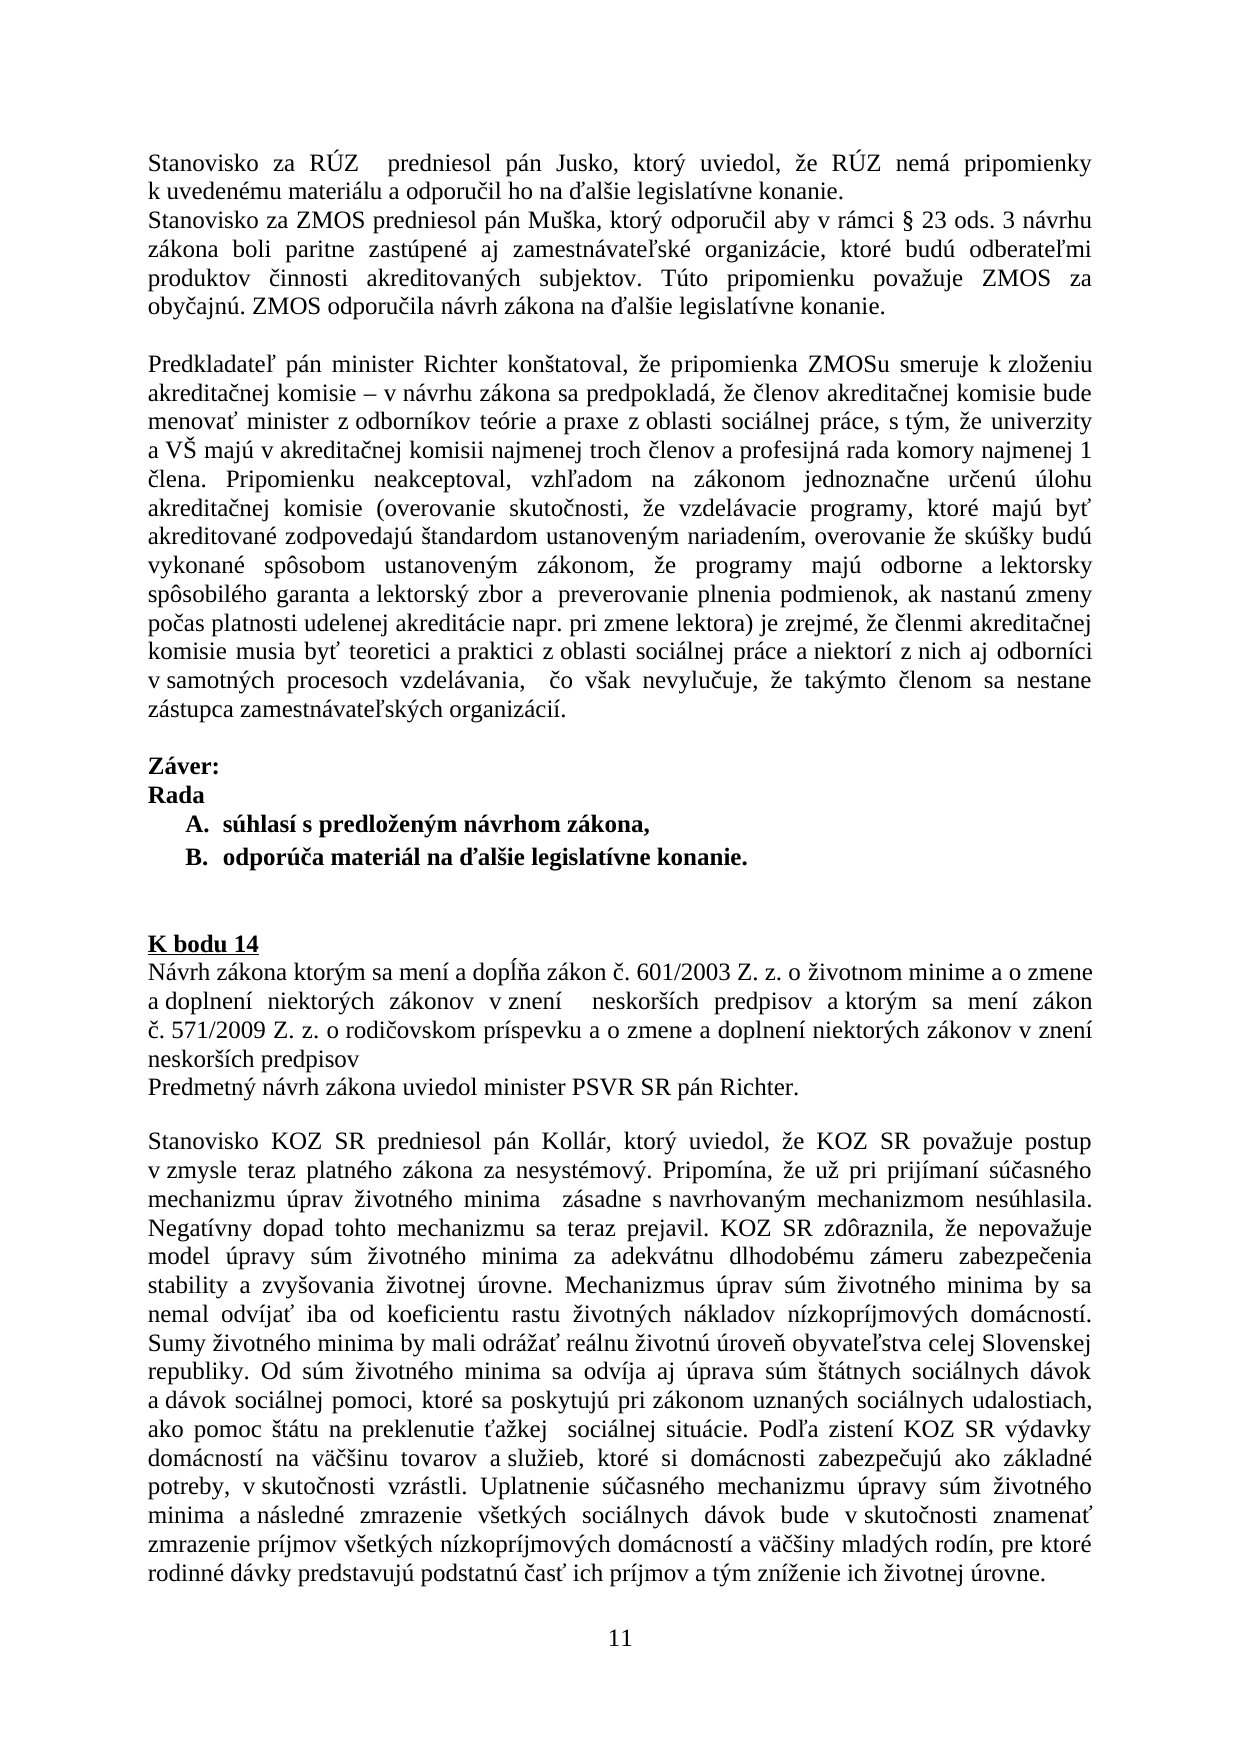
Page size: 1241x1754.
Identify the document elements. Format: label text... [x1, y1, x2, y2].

list Stanovisko za RÚZ predniesol pán Jusko, ktorý uviedol, že RÚZ nemá pripomienky k uvedenému materiálu a odporučil ho na ďalšie legislatívne konanie. [148, 148, 1093, 205]
list odporúča materiál na ďalšie legislatívne konanie. [185, 842, 1093, 871]
text Návrh zákona ktorým sa mení a dopĺňa zákon č. 601/2003 Z. z. o životnom minime a o zmene a doplnení niektorých zákonov v znení neskorších predpisov a ktorým sa mení zákon č. 571/2009 Z. z. o rodičovskom príspevku a o zmene a doplnení niektorých zákonov v znení neskorších predpisov [148, 957, 1093, 1072]
list súhlasí s predloženým návrhom zákona, [185, 809, 1093, 838]
list Záver: [148, 751, 1093, 780]
text Stanovisko KOZ SR predniesol pán Kollár, ktorý uviedol, že KOZ SR považuje postup v zmysle teraz platného zákona za nesystémový. Pripomína, že už pri prijímaní súčasného mechanizmu úprav životného minima zásadne s navrhovaným mechanizmom nesúhlasila. Negatívny dopad tohto mechanizmu sa teraz prejavil. KOZ SR zdôraznila, že nepovažuje model úpravy súm životného minima za adekvátnu dlhodobému zámeru zabezpečenia stability a zvyšovania životnej úrovne. Mechanizmus úprav súm životného minima by sa nemal odvíjať iba od koeficientu rastu životných nákladov nízkopríjmových domácností. Sumy životného minima by mali odrážať reálnu životnú úroveň obyvateľstva celej Slovenskej republiky. Od súm životného minima sa odvíja aj úprava súm štátnych sociálnych dávok a dávok sociálnej pomoci, ktoré sa poskytujú pri zákonom uznaných sociálnych udalostiach, ako pomoc štátu na preklenutie ťažkej sociálnej situácie. Podľa zistení KOZ SR výdavky domácností na väčšinu tovarov a služieb, ktoré si domácnosti zabezpečujú ako základné potreby, v skutočnosti vzrástli. Uplatnenie súčasného mechanizmu úpravy súm životného minima a následné zmrazenie všetkých sociálnych dávok bude v skutočnosti znamenať zmrazenie príjmov všetkých nízkopríjmových domácností a väčšiny mladých rodín, pre ktoré rodinné dávky predstavujú podstatnú časť ich príjmov a tým zníženie ich životnej úrovne. [148, 1126, 1093, 1586]
list Predkladateľ pán minister Richter konštatoval, že pripomienka ZMOSu smeruje k zloženiu akreditačnej komisie – v návrhu zákona sa predpokladá, že členov akreditačnej komisie bude menovať minister z odborníkov teórie a praxe z oblasti sociálnej práce, s tým, že univerzity a VŠ majú v akreditačnej komisii najmenej troch členov a profesijná rada komory najmenej 1 člena. Pripomienku neakceptoval, vzhľadom na zákonom jednoznačne určenú úlohu akreditačnej komisie (overovanie skutočnosti, že vzdelávacie programy, ktoré majú byť akreditované zodpovedajú štandardom ustanoveným nariadením, overovanie že skúšky budú vykonané spôsobom ustanoveným zákonom, že programy majú odborne a lektorsky spôsobilého garanta a lektorský zbor a preverovanie plnenia podmienok, ak nastanú zmeny počas platnosti udelenej akreditácie napr. pri zmene lektora) je zrejmé, že členmi akreditačnej komisie musia byť teoretici a praktici z oblasti sociálnej práce a niektorí z nich aj odborníci v samotných procesoch vzdelávania, čo však nevylučuje, že takýmto členom sa nestane zástupca zamestnávateľských organizácií. [148, 349, 1093, 723]
list Stanovisko za ZMOS predniesol pán Muška, ktorý odporučil aby v rámci § 23 ods. 3 návrhu zákona boli paritne zastúpené aj zamestnávateľské organizácie, ktoré budú odberateľmi produktov činnosti akreditovaných subjektov. Túto pripomienku považuje ZMOS za obyčajnú. ZMOS odporučila návrh zákona na ďalšie legislatívne konanie. [148, 205, 1093, 320]
text K bodu 14 [148, 929, 1093, 957]
text Rada [148, 780, 1093, 809]
text Predmetný návrh zákona uviedol minister PSVR SR pán Richter. [148, 1072, 1093, 1101]
